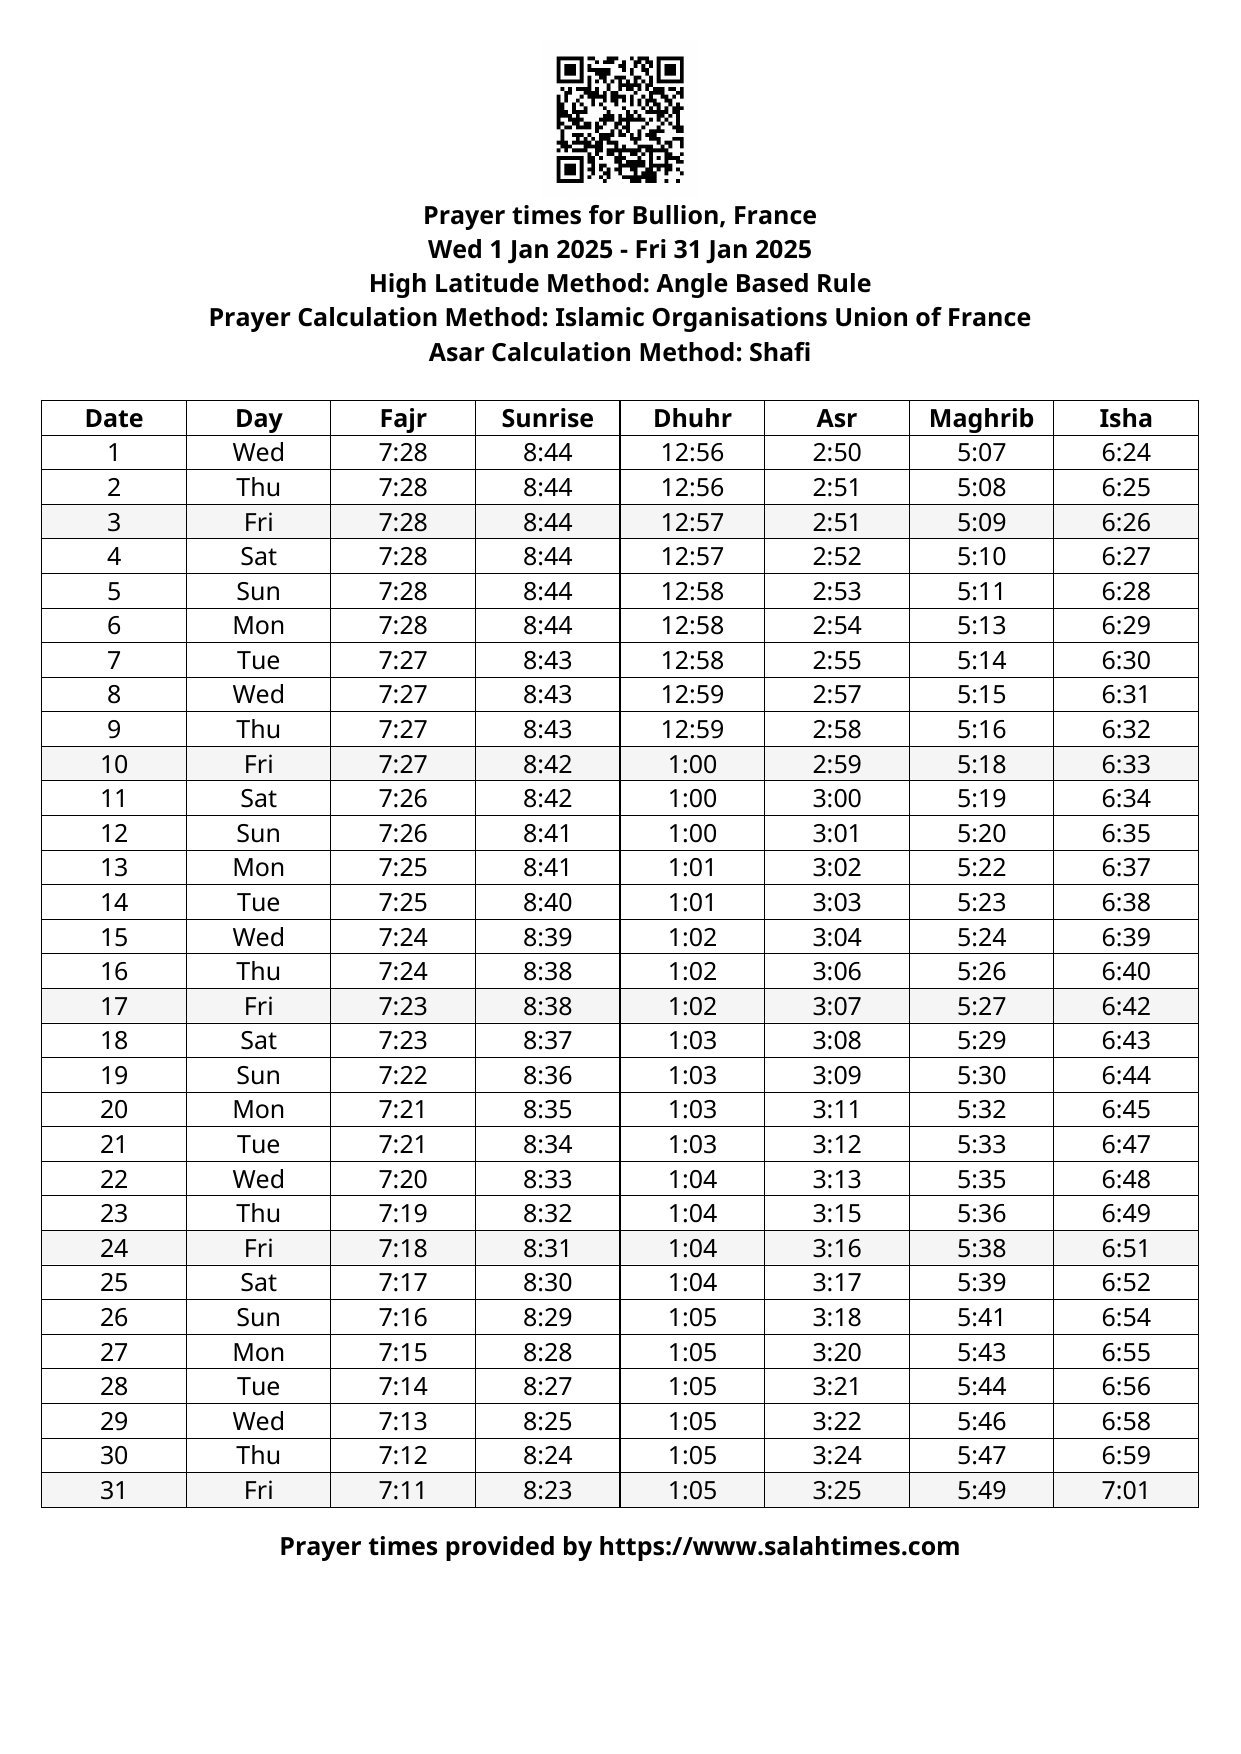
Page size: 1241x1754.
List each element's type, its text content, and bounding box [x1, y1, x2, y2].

table_cell Tue [187, 643, 330, 677]
table_cell 6:48 [1054, 1162, 1198, 1195]
table_cell 28 [42, 1369, 186, 1403]
table_cell 7:27 [331, 747, 475, 780]
table_header Dhuhr [621, 401, 764, 434]
table_cell 8:24 [476, 1439, 619, 1472]
table_cell 7:26 [331, 781, 475, 815]
table_cell 31 [42, 1473, 186, 1507]
table_cell 6:52 [1054, 1266, 1198, 1299]
table_cell 21 [42, 1127, 186, 1161]
table_cell 10 [42, 747, 186, 780]
table_cell 12:58 [621, 643, 764, 677]
table_cell 14 [42, 885, 186, 919]
table_cell Thu [187, 712, 330, 746]
table_cell Wed [187, 1162, 330, 1195]
table_cell 23 [42, 1196, 186, 1230]
table_cell 9 [42, 712, 186, 746]
table_cell 2:59 [765, 747, 909, 780]
table_cell 7:01 [1054, 1473, 1198, 1507]
table_cell 3:21 [765, 1369, 909, 1403]
table_cell 2:55 [765, 643, 909, 677]
table_cell 3:09 [765, 1058, 909, 1092]
table_cell 5:26 [910, 954, 1053, 988]
table_cell Thu [187, 470, 330, 504]
table_header Fajr [331, 401, 475, 434]
table_cell 1:04 [621, 1196, 764, 1230]
table_cell 7:21 [331, 1127, 475, 1161]
table_cell 25 [42, 1266, 186, 1299]
table_cell 5:38 [910, 1231, 1053, 1264]
table_cell 8:44 [476, 539, 619, 573]
table_cell 1:05 [621, 1300, 764, 1334]
table_cell Mon [187, 1335, 330, 1368]
table_cell 5:36 [910, 1196, 1053, 1230]
table_cell Sat [187, 539, 330, 573]
table_cell Thu [187, 1196, 330, 1230]
table_cell 7:28 [331, 436, 475, 469]
table_cell 8:38 [476, 989, 619, 1022]
table_cell 6:42 [1054, 989, 1198, 1022]
table_cell 7:25 [331, 885, 475, 919]
table_cell 1:00 [621, 781, 764, 815]
table_cell 12:56 [621, 436, 764, 469]
table_cell 5:10 [910, 539, 1053, 573]
table_cell 8 [42, 678, 186, 711]
table_cell 1:01 [621, 885, 764, 919]
table_cell 30 [42, 1439, 186, 1472]
table_cell 1:04 [621, 1266, 764, 1299]
table_header Maghrib [910, 401, 1053, 434]
table_cell 7:24 [331, 954, 475, 988]
table_cell 8:38 [476, 954, 619, 988]
table_cell 3:08 [765, 1024, 909, 1057]
table_cell 3:11 [765, 1093, 909, 1126]
table_cell Sun [187, 1058, 330, 1092]
table_cell 7:27 [331, 643, 475, 677]
table_cell 12:58 [621, 574, 764, 607]
table_cell 6:55 [1054, 1335, 1198, 1368]
table_cell 27 [42, 1335, 186, 1368]
table_cell 2:57 [765, 678, 909, 711]
table_cell 15 [42, 920, 186, 953]
table_cell 5:43 [910, 1335, 1053, 1368]
text Prayer Calculation Method: Islamic Organisations Union of France [42, 300, 1198, 334]
table_cell 6:56 [1054, 1369, 1198, 1403]
table_cell Fri [187, 1231, 330, 1264]
table_cell 5:41 [910, 1300, 1053, 1334]
table_cell 5:07 [910, 436, 1053, 469]
table_cell 1:05 [621, 1335, 764, 1368]
table_cell 1:03 [621, 1024, 764, 1057]
table_cell 6:33 [1054, 747, 1198, 780]
table_cell Fri [187, 747, 330, 780]
table_cell Sat [187, 1024, 330, 1057]
table_cell 2:54 [765, 609, 909, 642]
table_cell 7:11 [331, 1473, 475, 1507]
table_cell 8:42 [476, 747, 619, 780]
table_header Day [187, 401, 330, 434]
table_cell 8:43 [476, 678, 619, 711]
table_cell Fri [187, 1473, 330, 1507]
table_cell 7:28 [331, 505, 475, 538]
table_cell Thu [187, 1439, 330, 1472]
text Prayer times provided by https://www.salahtimes.com [42, 1528, 1198, 1563]
table_cell 3:13 [765, 1162, 909, 1195]
table_cell Wed [187, 1404, 330, 1437]
table_cell 6:25 [1054, 470, 1198, 504]
table_cell 3:00 [765, 781, 909, 815]
table_cell 1:04 [621, 1162, 764, 1195]
table_cell 6:32 [1054, 712, 1198, 746]
table_cell 5:13 [910, 609, 1053, 642]
table_cell 7:24 [331, 920, 475, 953]
table_cell 5 [42, 574, 186, 607]
table_cell 8:44 [476, 574, 619, 607]
table_cell 6:47 [1054, 1127, 1198, 1161]
table_cell 6:28 [1054, 574, 1198, 607]
table_cell 16 [42, 954, 186, 988]
table_cell 8:41 [476, 851, 619, 884]
table_header Sunrise [476, 401, 619, 434]
table_cell Mon [187, 609, 330, 642]
table_cell 7:20 [331, 1162, 475, 1195]
table_cell Tue [187, 1369, 330, 1403]
table_cell 1:02 [621, 989, 764, 1022]
table_cell 7:17 [331, 1266, 475, 1299]
table_cell 8:23 [476, 1473, 619, 1507]
table_cell 5:19 [910, 781, 1053, 815]
table_cell 5:29 [910, 1024, 1053, 1057]
table_cell 5:18 [910, 747, 1053, 780]
table_cell 7:26 [331, 816, 475, 849]
table_cell 19 [42, 1058, 186, 1092]
table_cell 8:39 [476, 920, 619, 953]
table_cell 1 [42, 436, 186, 469]
table_cell 8:36 [476, 1058, 619, 1092]
table_cell 7:12 [331, 1439, 475, 1472]
table_cell 2:50 [765, 436, 909, 469]
table_cell Mon [187, 851, 330, 884]
table_cell 1:05 [621, 1473, 764, 1507]
table_cell Fri [187, 505, 330, 538]
table_cell 5:15 [910, 678, 1053, 711]
table_cell 5:33 [910, 1127, 1053, 1161]
table_cell Wed [187, 920, 330, 953]
text Prayer times for Bullion, France [42, 198, 1198, 232]
text High Latitude Method: Angle Based Rule [42, 266, 1198, 300]
table_cell 8:42 [476, 781, 619, 815]
table_cell 12 [42, 816, 186, 849]
table_cell 1:03 [621, 1058, 764, 1092]
table_cell 29 [42, 1404, 186, 1437]
table_cell 8:27 [476, 1369, 619, 1403]
table_cell 5:24 [910, 920, 1053, 953]
table_cell 5:44 [910, 1369, 1053, 1403]
table_cell 5:14 [910, 643, 1053, 677]
table_cell 3:22 [765, 1404, 909, 1437]
table_cell 6:59 [1054, 1439, 1198, 1472]
table_cell 1:02 [621, 920, 764, 953]
table_cell 3:01 [765, 816, 909, 849]
table_cell 8:43 [476, 643, 619, 677]
table_cell 3:02 [765, 851, 909, 884]
table_cell 2 [42, 470, 186, 504]
table_cell 7:15 [331, 1335, 475, 1368]
table_cell 8:41 [476, 816, 619, 849]
table_cell 6:58 [1054, 1404, 1198, 1437]
table_cell 1:00 [621, 816, 764, 849]
table_cell 5:23 [910, 885, 1053, 919]
table_cell 18 [42, 1024, 186, 1057]
table_cell 6:43 [1054, 1024, 1198, 1057]
table_cell 12:56 [621, 470, 764, 504]
table_cell Wed [187, 678, 330, 711]
table_cell 8:35 [476, 1093, 619, 1126]
table_cell 5:09 [910, 505, 1053, 538]
table_cell 3:24 [765, 1439, 909, 1472]
table_cell 12:58 [621, 609, 764, 642]
table_cell 6:45 [1054, 1093, 1198, 1126]
table_cell 7:25 [331, 851, 475, 884]
table_cell 6:38 [1054, 885, 1198, 919]
table_cell 8:44 [476, 470, 619, 504]
table_cell 1:03 [621, 1093, 764, 1126]
table_cell 6:35 [1054, 816, 1198, 849]
table_cell 3:25 [765, 1473, 909, 1507]
table_header Isha [1054, 401, 1198, 434]
table_cell 6:34 [1054, 781, 1198, 815]
table_cell 3:06 [765, 954, 909, 988]
table_cell 8:28 [476, 1335, 619, 1368]
table_cell 7:28 [331, 470, 475, 504]
table_cell 7:19 [331, 1196, 475, 1230]
table_cell 5:20 [910, 816, 1053, 849]
table_cell 1:04 [621, 1231, 764, 1264]
table_cell 3 [42, 505, 186, 538]
table_cell 1:05 [621, 1369, 764, 1403]
table_cell 5:27 [910, 989, 1053, 1022]
table_cell 7:23 [331, 989, 475, 1022]
table_cell 1:03 [621, 1127, 764, 1161]
table_cell 6:26 [1054, 505, 1198, 538]
table_cell 5:49 [910, 1473, 1053, 1507]
table_cell 2:53 [765, 574, 909, 607]
table_cell 8:37 [476, 1024, 619, 1057]
table_cell 6 [42, 609, 186, 642]
table_cell 5:11 [910, 574, 1053, 607]
table_cell 8:34 [476, 1127, 619, 1161]
table_cell 1:02 [621, 954, 764, 988]
table_cell Sun [187, 574, 330, 607]
table_cell 6:51 [1054, 1231, 1198, 1264]
table_cell 13 [42, 851, 186, 884]
picture [542, 41, 699, 198]
table_cell 5:39 [910, 1266, 1053, 1299]
table_cell 5:22 [910, 851, 1053, 884]
table_cell 6:44 [1054, 1058, 1198, 1092]
table_header Asr [765, 401, 909, 434]
table_cell Fri [187, 989, 330, 1022]
table_cell 3:18 [765, 1300, 909, 1334]
table_cell 7:16 [331, 1300, 475, 1334]
table_cell Thu [187, 954, 330, 988]
table_cell 3:17 [765, 1266, 909, 1299]
table_cell 11 [42, 781, 186, 815]
table_cell 17 [42, 989, 186, 1022]
table_cell 6:37 [1054, 851, 1198, 884]
table_cell 1:00 [621, 747, 764, 780]
table_cell 7:28 [331, 574, 475, 607]
table_cell 6:39 [1054, 920, 1198, 953]
table_cell 8:30 [476, 1266, 619, 1299]
table_header Date [42, 401, 186, 434]
table_cell 7:22 [331, 1058, 475, 1092]
table_cell 4 [42, 539, 186, 573]
table_cell 3:03 [765, 885, 909, 919]
table_cell 1:05 [621, 1439, 764, 1472]
table_cell 5:16 [910, 712, 1053, 746]
table_cell 20 [42, 1093, 186, 1126]
table_cell 6:49 [1054, 1196, 1198, 1230]
table_cell Tue [187, 885, 330, 919]
table_cell 5:46 [910, 1404, 1053, 1437]
table_cell 12:59 [621, 712, 764, 746]
table_cell 6:30 [1054, 643, 1198, 677]
table_cell 8:44 [476, 436, 619, 469]
table_cell 24 [42, 1231, 186, 1264]
text Wed 1 Jan 2025 - Fri 31 Jan 2025 [42, 232, 1198, 266]
table_cell Mon [187, 1093, 330, 1126]
text Asar Calculation Method: Shafi [42, 334, 1198, 368]
table_cell 6:24 [1054, 436, 1198, 469]
table_cell 12:59 [621, 678, 764, 711]
table_cell 6:27 [1054, 539, 1198, 573]
table_cell Sun [187, 816, 330, 849]
table_cell 6:54 [1054, 1300, 1198, 1334]
table_cell 8:31 [476, 1231, 619, 1264]
table_cell 2:58 [765, 712, 909, 746]
table_cell 1:05 [621, 1404, 764, 1437]
table_cell 7:28 [331, 609, 475, 642]
table_cell 5:30 [910, 1058, 1053, 1092]
table_cell Tue [187, 1127, 330, 1161]
table_cell 1:01 [621, 851, 764, 884]
table_cell 3:15 [765, 1196, 909, 1230]
table_cell 6:29 [1054, 609, 1198, 642]
table_cell 3:07 [765, 989, 909, 1022]
table_cell 5:08 [910, 470, 1053, 504]
table_cell 8:32 [476, 1196, 619, 1230]
table_cell 12:57 [621, 539, 764, 573]
table_cell Wed [187, 436, 330, 469]
table_cell 8:29 [476, 1300, 619, 1334]
table_cell 26 [42, 1300, 186, 1334]
table_cell 8:44 [476, 505, 619, 538]
table_cell 5:32 [910, 1093, 1053, 1126]
table_cell 8:40 [476, 885, 619, 919]
table_cell 3:04 [765, 920, 909, 953]
table_cell Sat [187, 781, 330, 815]
table_cell 7:27 [331, 712, 475, 746]
table_cell 7:27 [331, 678, 475, 711]
table_cell Sat [187, 1266, 330, 1299]
table_cell 7:13 [331, 1404, 475, 1437]
table_cell 22 [42, 1162, 186, 1195]
table_cell 2:51 [765, 470, 909, 504]
table_cell 5:35 [910, 1162, 1053, 1195]
table_cell 6:31 [1054, 678, 1198, 711]
table_cell 3:12 [765, 1127, 909, 1161]
table_cell 3:20 [765, 1335, 909, 1368]
table_cell 2:51 [765, 505, 909, 538]
table_cell 3:16 [765, 1231, 909, 1264]
table_cell 5:47 [910, 1439, 1053, 1472]
table_cell 7 [42, 643, 186, 677]
table_cell 8:25 [476, 1404, 619, 1437]
table_cell 7:28 [331, 539, 475, 573]
table_cell 8:44 [476, 609, 619, 642]
table_cell 7:21 [331, 1093, 475, 1126]
table_cell 12:57 [621, 505, 764, 538]
table_cell 7:23 [331, 1024, 475, 1057]
table_cell 7:14 [331, 1369, 475, 1403]
table_cell 8:43 [476, 712, 619, 746]
table_cell 6:40 [1054, 954, 1198, 988]
table_cell 2:52 [765, 539, 909, 573]
table_cell Sun [187, 1300, 330, 1334]
table_cell 8:33 [476, 1162, 619, 1195]
table_cell 7:18 [331, 1231, 475, 1264]
